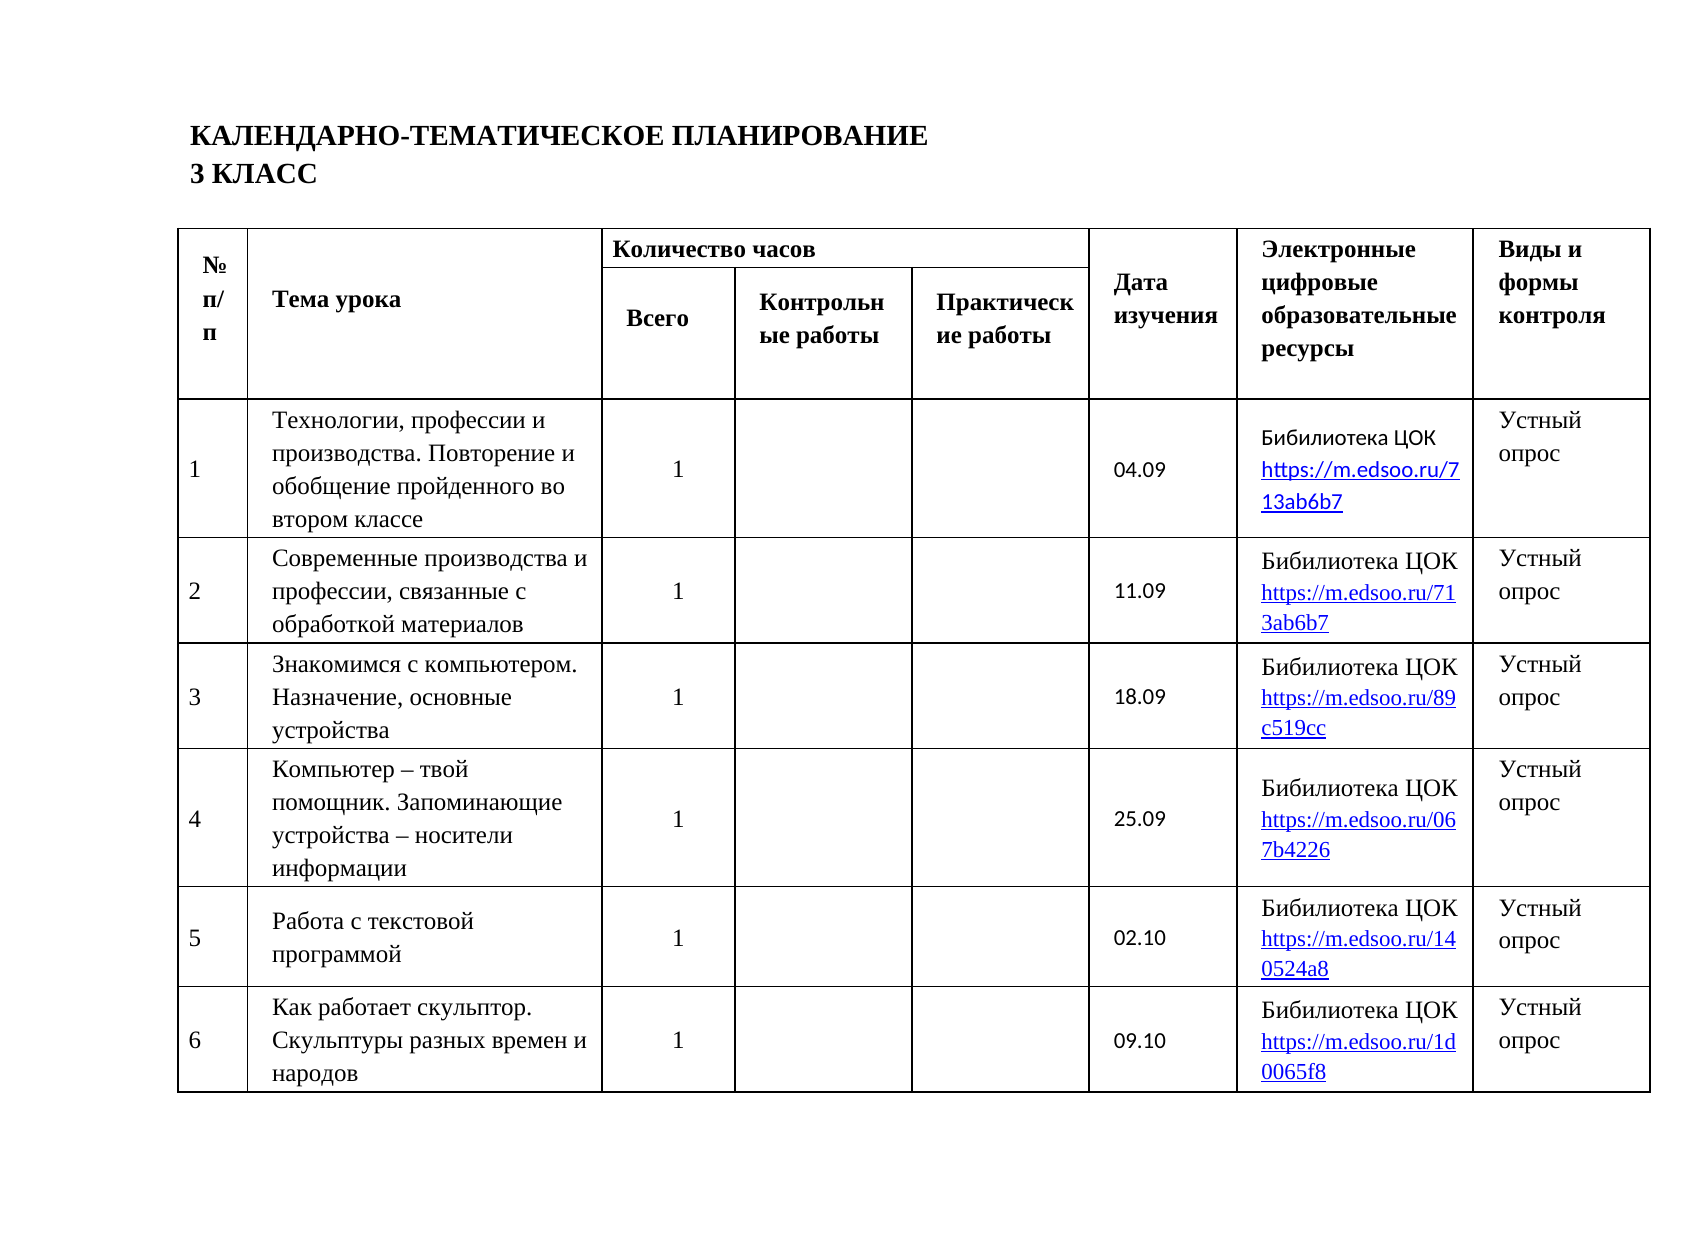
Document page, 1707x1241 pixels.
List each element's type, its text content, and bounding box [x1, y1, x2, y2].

table_cell 2 [179, 538, 247, 642]
table_cell 25.09 [1090, 749, 1236, 886]
table_cell Работа с текстовой программой [248, 887, 601, 986]
table_cell 1 [179, 400, 247, 537]
table_cell Знакомимся с компьютером. Назначение, основные устройства [248, 644, 601, 747]
table_cell 1 [603, 538, 734, 642]
table_cell Как работает скульптор. Скульптуры разных времен и народов [248, 987, 601, 1091]
table_cell [736, 749, 911, 886]
table_cell Устный опрос [1474, 887, 1649, 986]
table_cell Бибилиотека ЦОК https://m.edsoo.ru/713ab6b7 [1238, 400, 1472, 537]
table_header № п/п [179, 229, 247, 398]
table_cell 5 [179, 887, 247, 986]
table_cell 1 [603, 987, 734, 1091]
table_cell 1 [603, 887, 734, 986]
table_cell Бибилиотека ЦОК https://m.edsoo.ru/067b4226 [1238, 749, 1472, 886]
table_cell Устный опрос [1474, 644, 1649, 747]
table_header Количество часов [603, 229, 1088, 267]
table_cell Бибилиотека ЦОК https://m.edsoo.ru/713ab6b7 [1238, 538, 1472, 642]
table_cell [913, 887, 1088, 986]
table_cell [736, 887, 911, 986]
table_cell Бибилиотека ЦОК https://m.edsoo.ru/89c519cc [1238, 644, 1472, 747]
table_cell 6 [179, 987, 247, 1091]
table_cell Устный опрос [1474, 400, 1649, 537]
table_header Тема урока [248, 229, 601, 398]
table_cell Бибилиотека ЦОК https://m.edsoo.ru/1d0065f8 [1238, 987, 1472, 1091]
table_cell 4 [179, 749, 247, 886]
table_cell 11.09 [1090, 538, 1236, 642]
table_cell Компьютер – твой помощник. Запоминающие устройства – носители информации [248, 749, 601, 886]
table_cell 18.09 [1090, 644, 1236, 747]
table_cell 1 [603, 400, 734, 537]
text 3 КЛАСС [190, 157, 1618, 190]
table_cell 02.10 [1090, 887, 1236, 986]
table_cell Устный опрос [1474, 538, 1649, 642]
table_cell Современные производства и профессии, связанные с обработкой материалов [248, 538, 601, 642]
table_cell 3 [179, 644, 247, 747]
table_cell 04.09 [1090, 400, 1236, 537]
table_cell Практические работы [913, 268, 1088, 398]
table_cell Всего [603, 268, 734, 398]
table_cell Контрольные работы [736, 268, 911, 398]
table_cell Бибилиотека ЦОК https://m.edsoo.ru/140524a8 [1238, 887, 1472, 986]
table_cell [736, 538, 911, 642]
table_cell 09.10 [1090, 987, 1236, 1091]
text КАЛЕНДАРНО-ТЕМАТИЧЕСКОЕ ПЛАНИРОВАНИЕ [190, 118, 1618, 152]
table_cell [913, 538, 1088, 642]
table_cell [913, 400, 1088, 537]
table_cell Технологии, профессии и производства. Повторение и обобщение пройденного во втором классе [248, 400, 601, 537]
table_cell [913, 987, 1088, 1091]
table_cell Устный опрос [1474, 749, 1649, 886]
table_cell [736, 987, 911, 1091]
table_cell [913, 644, 1088, 747]
table_cell 1 [603, 644, 734, 747]
table_cell [913, 749, 1088, 886]
table_cell Устный опрос [1474, 987, 1649, 1091]
table_header Виды и формы контроля [1474, 229, 1649, 398]
table_cell 1 [603, 749, 734, 886]
table_cell [736, 400, 911, 537]
table_header Дата изучения [1090, 229, 1236, 398]
table_cell [736, 644, 911, 747]
table_header Электронные цифровые образовательные ресурсы [1238, 229, 1472, 398]
